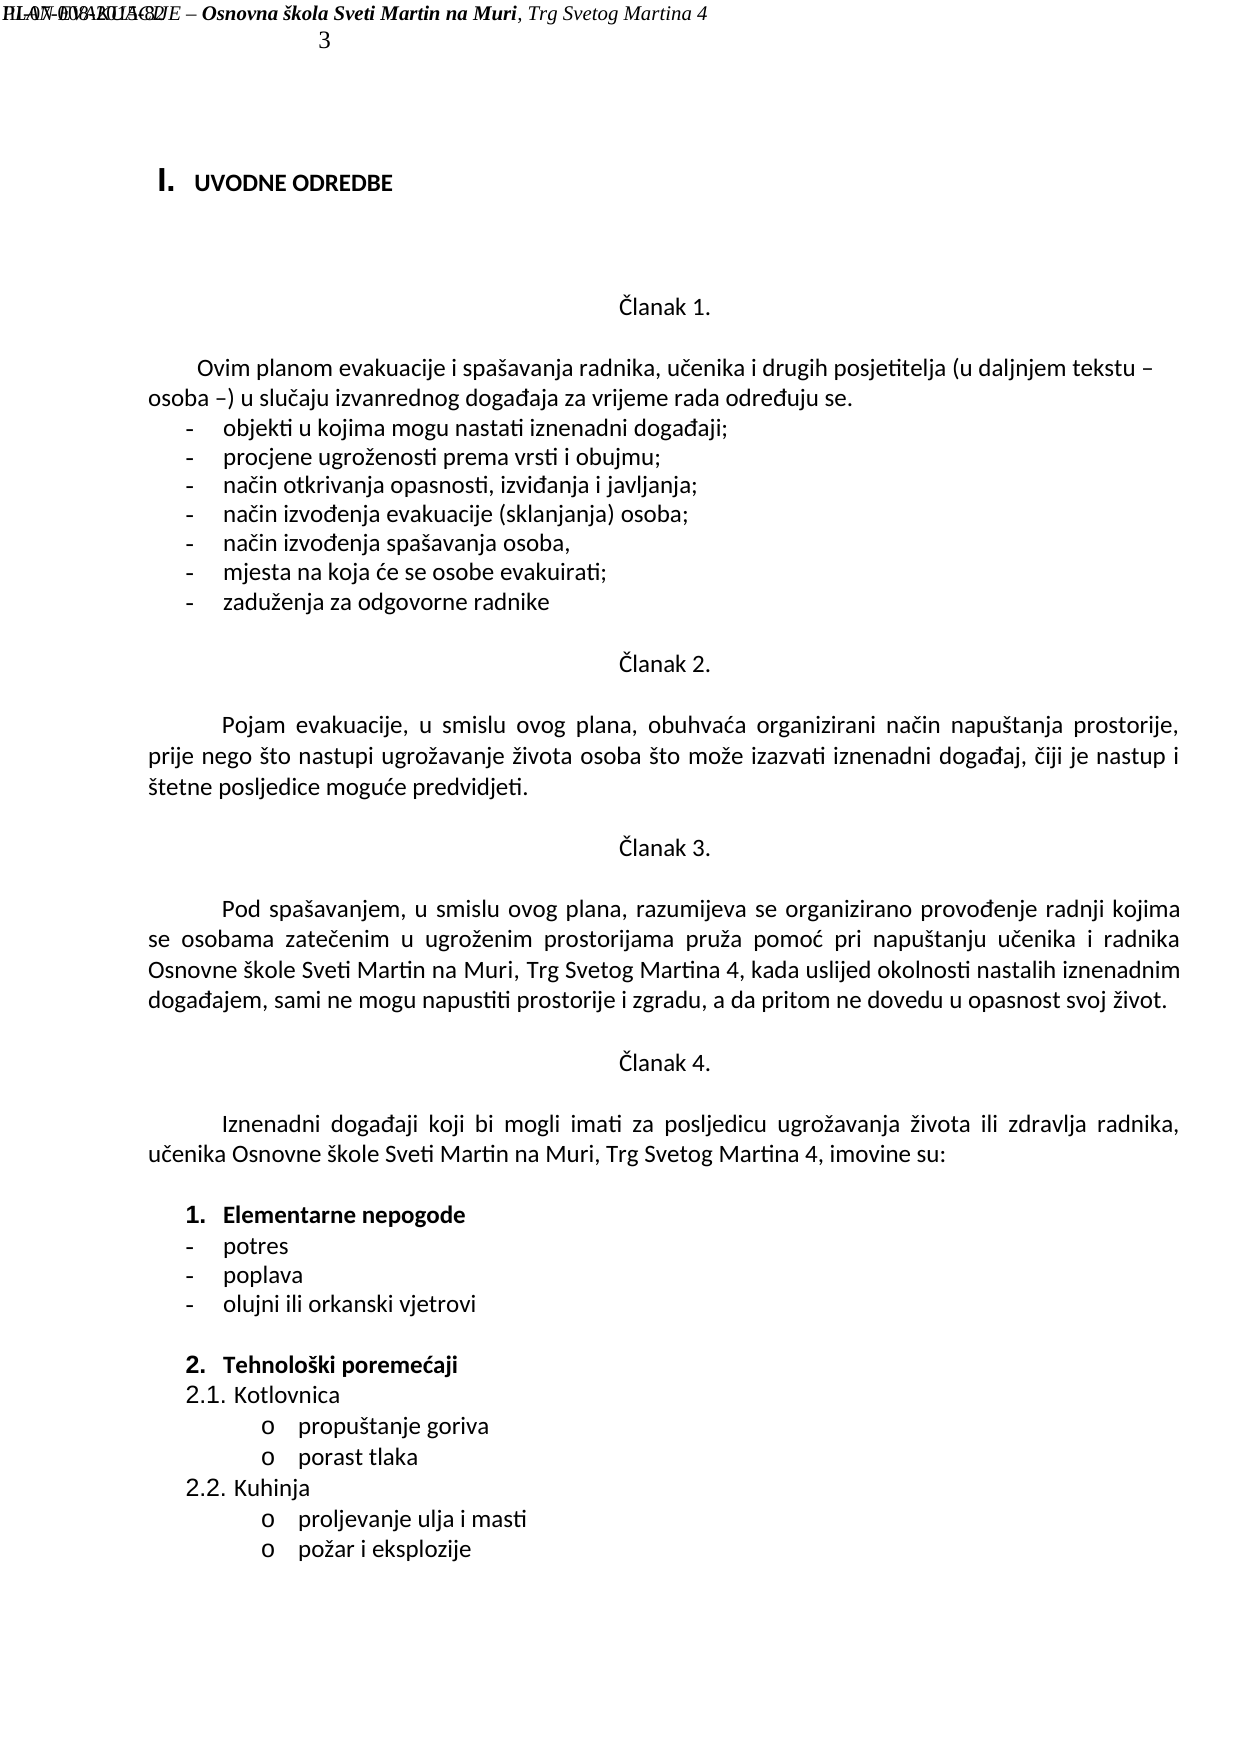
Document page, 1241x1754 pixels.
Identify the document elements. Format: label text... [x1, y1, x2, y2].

subtitle Elementarne nepogode [185, 1199, 1194, 1230]
list način otkrivanja opasnosti, izviđanja i javljanja; [185, 471, 1194, 500]
subtitle Tehnološki poremećaji [185, 1349, 1194, 1379]
list mjesta na koja će se osobe evakuirati; [185, 558, 1194, 586]
list objekti u kojima mogu nastati iznenadni događaji; [185, 413, 1194, 442]
list način izvođenja evakuacije (sklanjanja) osoba; [185, 500, 1194, 529]
list požar i eksplozije [260, 1533, 1194, 1564]
list zaduženja za odgovorne radnike [185, 587, 1194, 617]
list način izvođenja spašavanja osoba, [185, 529, 1194, 558]
text Pod spašavanjem, u smislu ovog plana, razumijeva se organizirano provođenje radnji kojima se osobama zatečenim u ugroženim prostorijama pruža pomoć pri napuštanju učenika i radnika Osnovne škole Sveti Martin na Muri, Trg Svetog Martina 4, kada uslijed okolnosti nastalih iznenadnim događajem, sami ne mogu napustiti prostorije i zgradu, a da pritom ne dovedu u opasnost svoj život. [148, 893, 1182, 1015]
text Iznenadni događaji koji bi mogli imati za posljedicu ugrožavanja života ili zdravlja radnika, učenika Osnovne škole Sveti Martin na Muri, Trg Svetog Martina 4, imovine su: [148, 1108, 1181, 1169]
list propuštanje goriva [260, 1410, 1194, 1441]
subtitle UVODNE ODREDBE [157, 160, 1194, 198]
text Pojam evakuacije, u smislu ovog plana, obuhvaća organizirani način napuštanja prostorije, prije nego što nastupi ugrožavanje života osoba što može izazvati iznenadni događaj, čiji je nastup i štetne posljedice moguće predvidjeti. [148, 710, 1181, 801]
list potres [185, 1230, 1194, 1260]
text Članak 1. [137, 291, 1193, 322]
list procjene ugroženosti prema vrsti i obujmu; [185, 442, 1194, 471]
list olujni ili orkanski vjetrovi [185, 1289, 1194, 1318]
list porast tlaka [260, 1441, 1194, 1472]
list poplava [185, 1260, 1194, 1289]
text Ovim planom evakuacije i spašavanja radnika, učenika i drugih posjetitelja (u daljnjem tekstu – osoba –) u slučaju izvanrednog događaja za vrijeme rada određuju se. [148, 352, 1194, 413]
text Članak 4. [137, 1047, 1193, 1077]
text Članak 2. [137, 649, 1193, 679]
list Kotlovnica [185, 1379, 1194, 1410]
list Kuhinja [185, 1472, 1194, 1502]
list proljevanje ulja i masti [260, 1502, 1194, 1533]
text Članak 3. [137, 832, 1193, 862]
